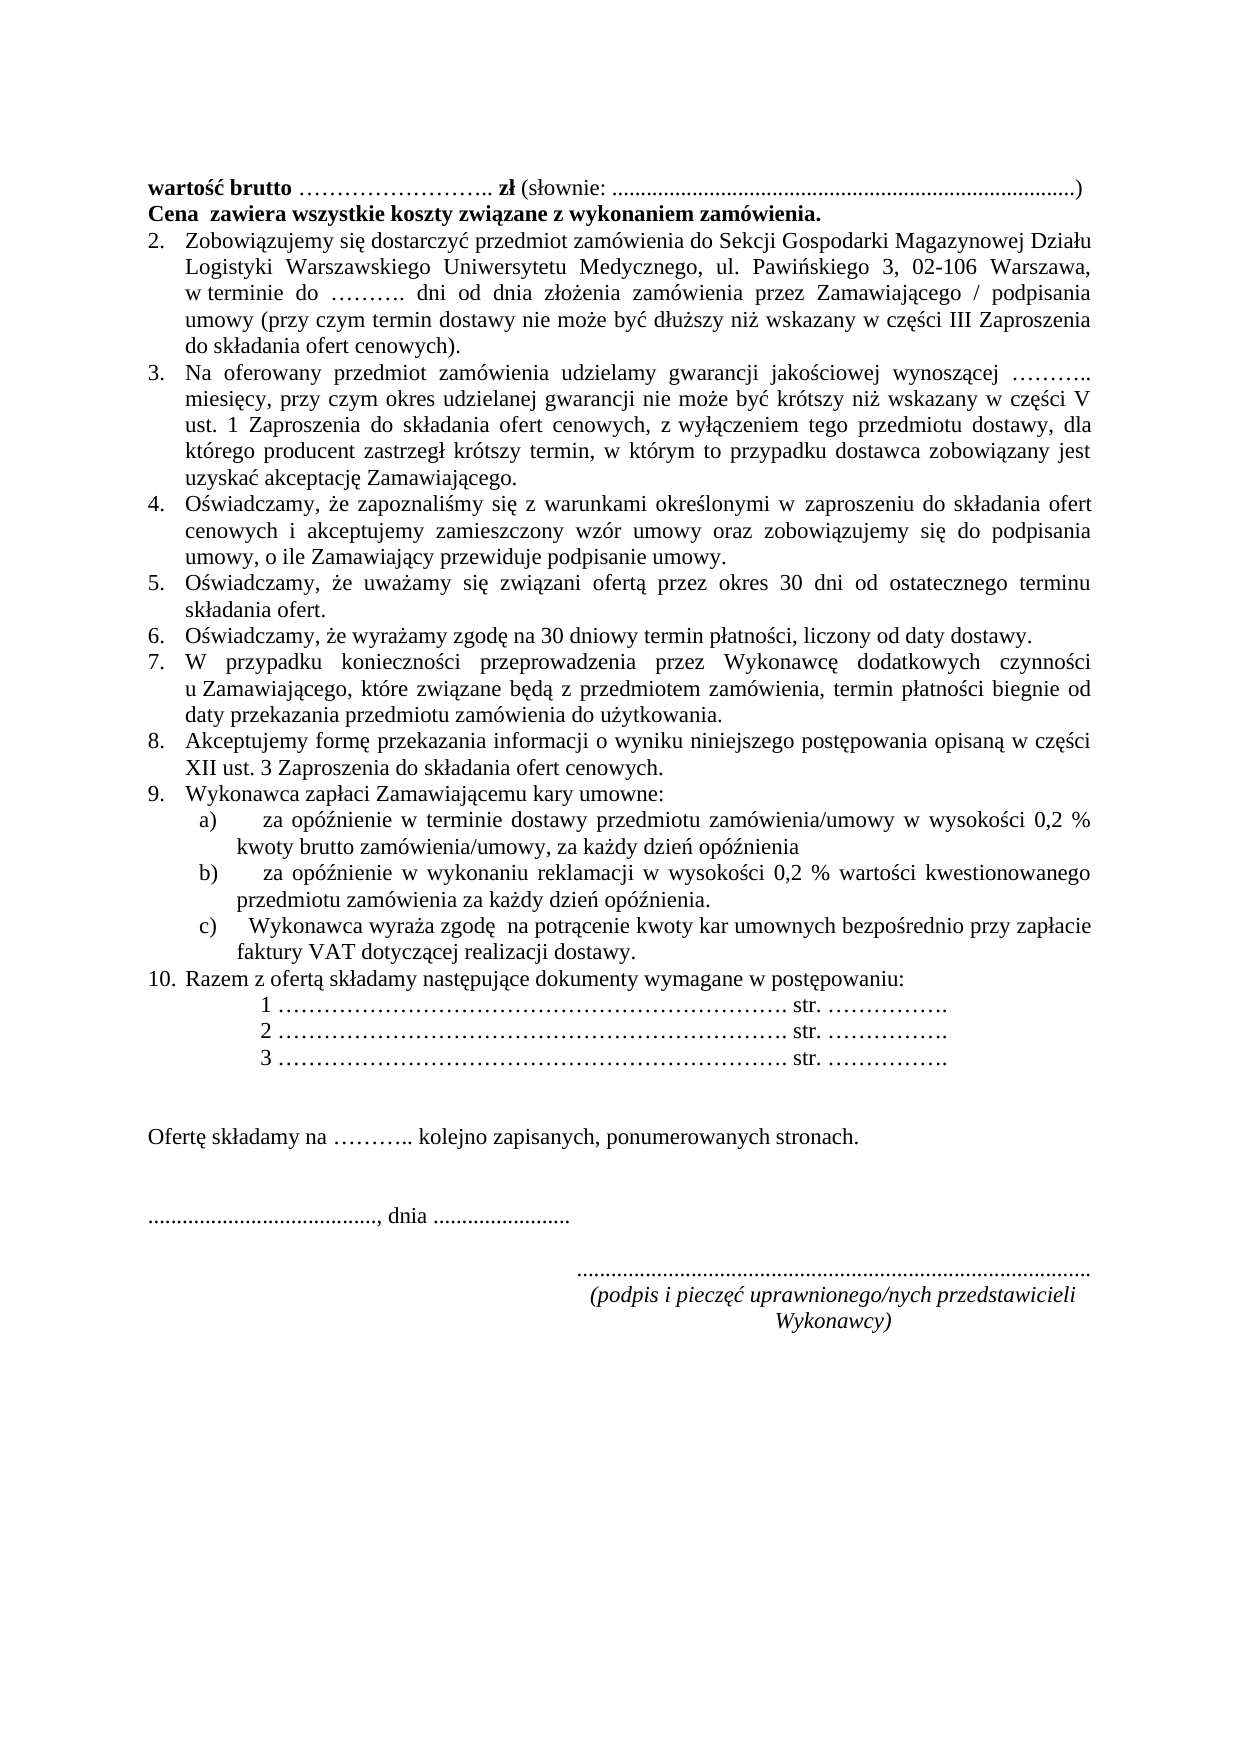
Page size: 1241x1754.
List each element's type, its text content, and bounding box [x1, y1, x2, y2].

list Wykonawca zapłaci Zamawiającemu kary umowne: [148, 780, 1092, 807]
list Razem z ofertą składamy następujące dokumenty wymagane w postępowaniu: [148, 965, 1092, 991]
list za opóźnienie w terminie dostawy przedmiotu zamówienia/umowy w wysokości 0,2 % kwoty brutto zamówienia/umowy, za każdy dzień opóźnienia [199, 807, 1092, 859]
list Wykonawca wyraża zgodę na potrącenie kwoty kar umownych bezpośrednio przy zapłacie faktury VAT dotyczącej realizacji dostawy. [199, 912, 1092, 965]
text Cena zawiera wszystkie koszty związane z wykonaniem zamówienia. [148, 200, 1092, 227]
list Oświadczamy, że uważamy się związani ofertą przez okres 30 dni od ostatecznego terminu składania ofert. [148, 569, 1092, 622]
list Akceptujemy formę przekazania rmacji o wyniku niniejszego postępowania opisaną w części XII ust. 3 Zaproszenia do składania ofert cenowych. [148, 727, 1092, 780]
text wartość brutto …………………….. zł (słownie: .................................................................................) [148, 174, 1092, 200]
text (podpis i pieczęć uprawnionego/nych przedstawicieli Wykonawcy) [576, 1281, 1092, 1334]
list Oświadczamy, że wyrażamy zgodę na 30 dniowy termin płatności, liczony od daty dostawy. [148, 622, 1092, 648]
text .......................................................................................... [576, 1254, 1092, 1281]
list Oświadczamy, że zapoznaliśmy się z warunkami określonymi w zaproszeniu do składania ofert cenowych i akceptujemy zamieszczony wzór umowy oraz zobowiązujemy się do podpisania umowy, o ile Zamawiający przewiduje podpisanie umowy. [148, 490, 1092, 569]
text 3 …………………………………………………………. str. ……………. [260, 1044, 1092, 1070]
text 1 …………………………………………………………. str. ……………. [224, 991, 1092, 1017]
list Zobowiązujemy się dostarczyć przedmiot zamówienia do Sekcji Gospodarki Magazynowej Działu Logistyki Warszawskiego Uniwersytetu Medycznego, ul. Pawińskiego 3, 02-106 Warszawa, w terminie do ………. dni od dnia złożenia zamówienia przez Zamawiającego / podpisania umowy (przy czym termin dostawy nie może być dłuższy niż wskazany w części III Zaproszenia do składania ofert cenowych). [148, 227, 1092, 358]
text ........................................, dnia ........................ [148, 1202, 1092, 1228]
list Na oferowany przedmiot zamówienia udzielamy gwarancji jakościowej wynoszącej ……….. miesięcy, przy czym okres udzielanej gwarancji nie może być krótszy niż wskazany w części V ust. 1 Zaproszenia do składania ofert cenowych, z wyłączeniem tego przedmiotu dostawy, dla którego producent zastrzegł krótszy termin, w którym to przypadku dostawca zobowiązany jest uzyskać akceptację Zamawiającego. [148, 358, 1092, 490]
text Ofertę składamy na ……….. kolejno zapisanych, ponumerowanych stronach. [148, 1123, 1092, 1149]
list za opóźnienie w wykonaniu reklamacji w wysokości 0,2 % wartości kwestionowanego przedmiotu zamówienia za każdy dzień opóźnienia. [199, 859, 1092, 912]
list W przypadku konieczności przeprowadzenia przez Wykonawcę dodatkowych czynności u Zamawiającego, które związane będą z przedmiotem zamówienia, termin płatności biegnie od daty przekazania przedmiotu zamówienia do użytkowania. [148, 648, 1092, 727]
text 2 …………………………………………………………. str. ……………. [260, 1017, 1092, 1044]
